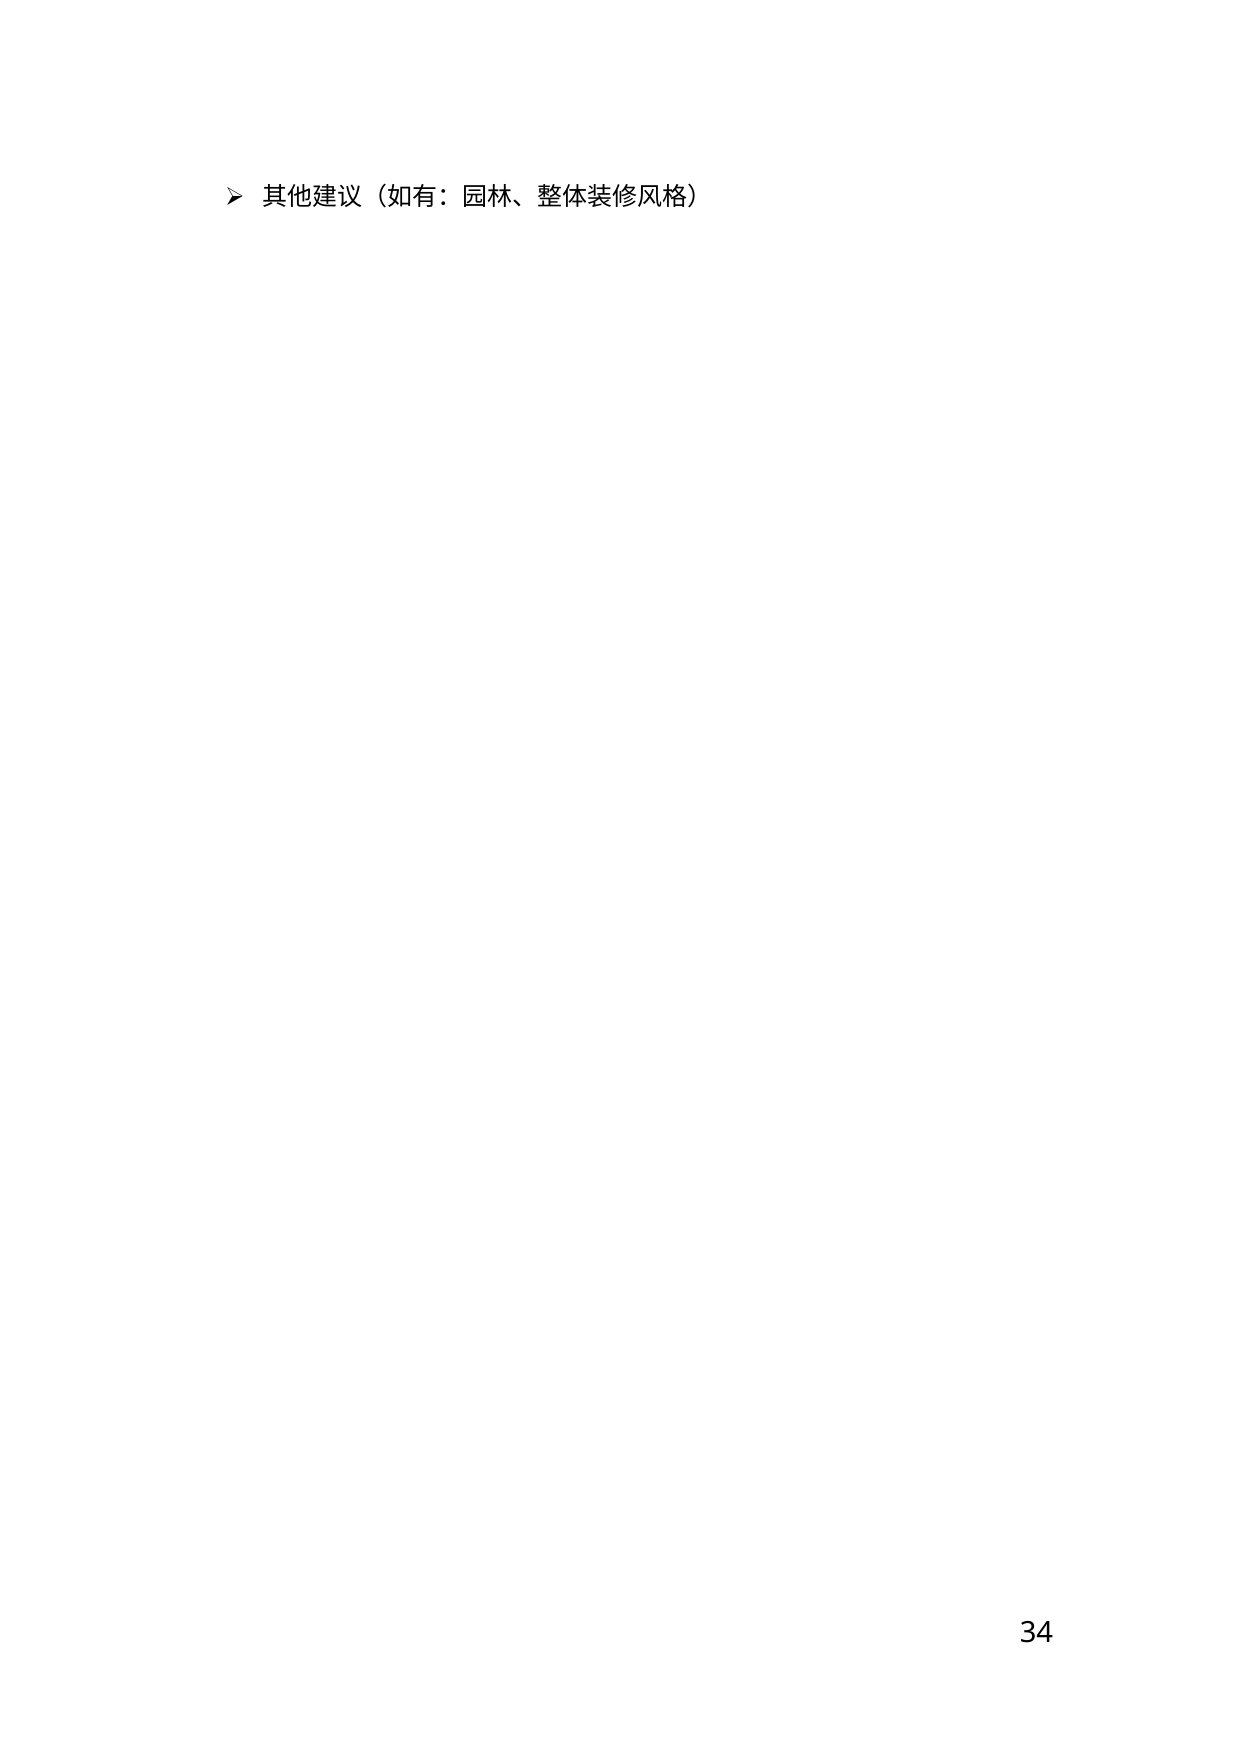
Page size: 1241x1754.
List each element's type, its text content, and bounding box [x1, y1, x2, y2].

list 其他建议（如有：园林、整体装修风格） [225, 162, 1053, 227]
